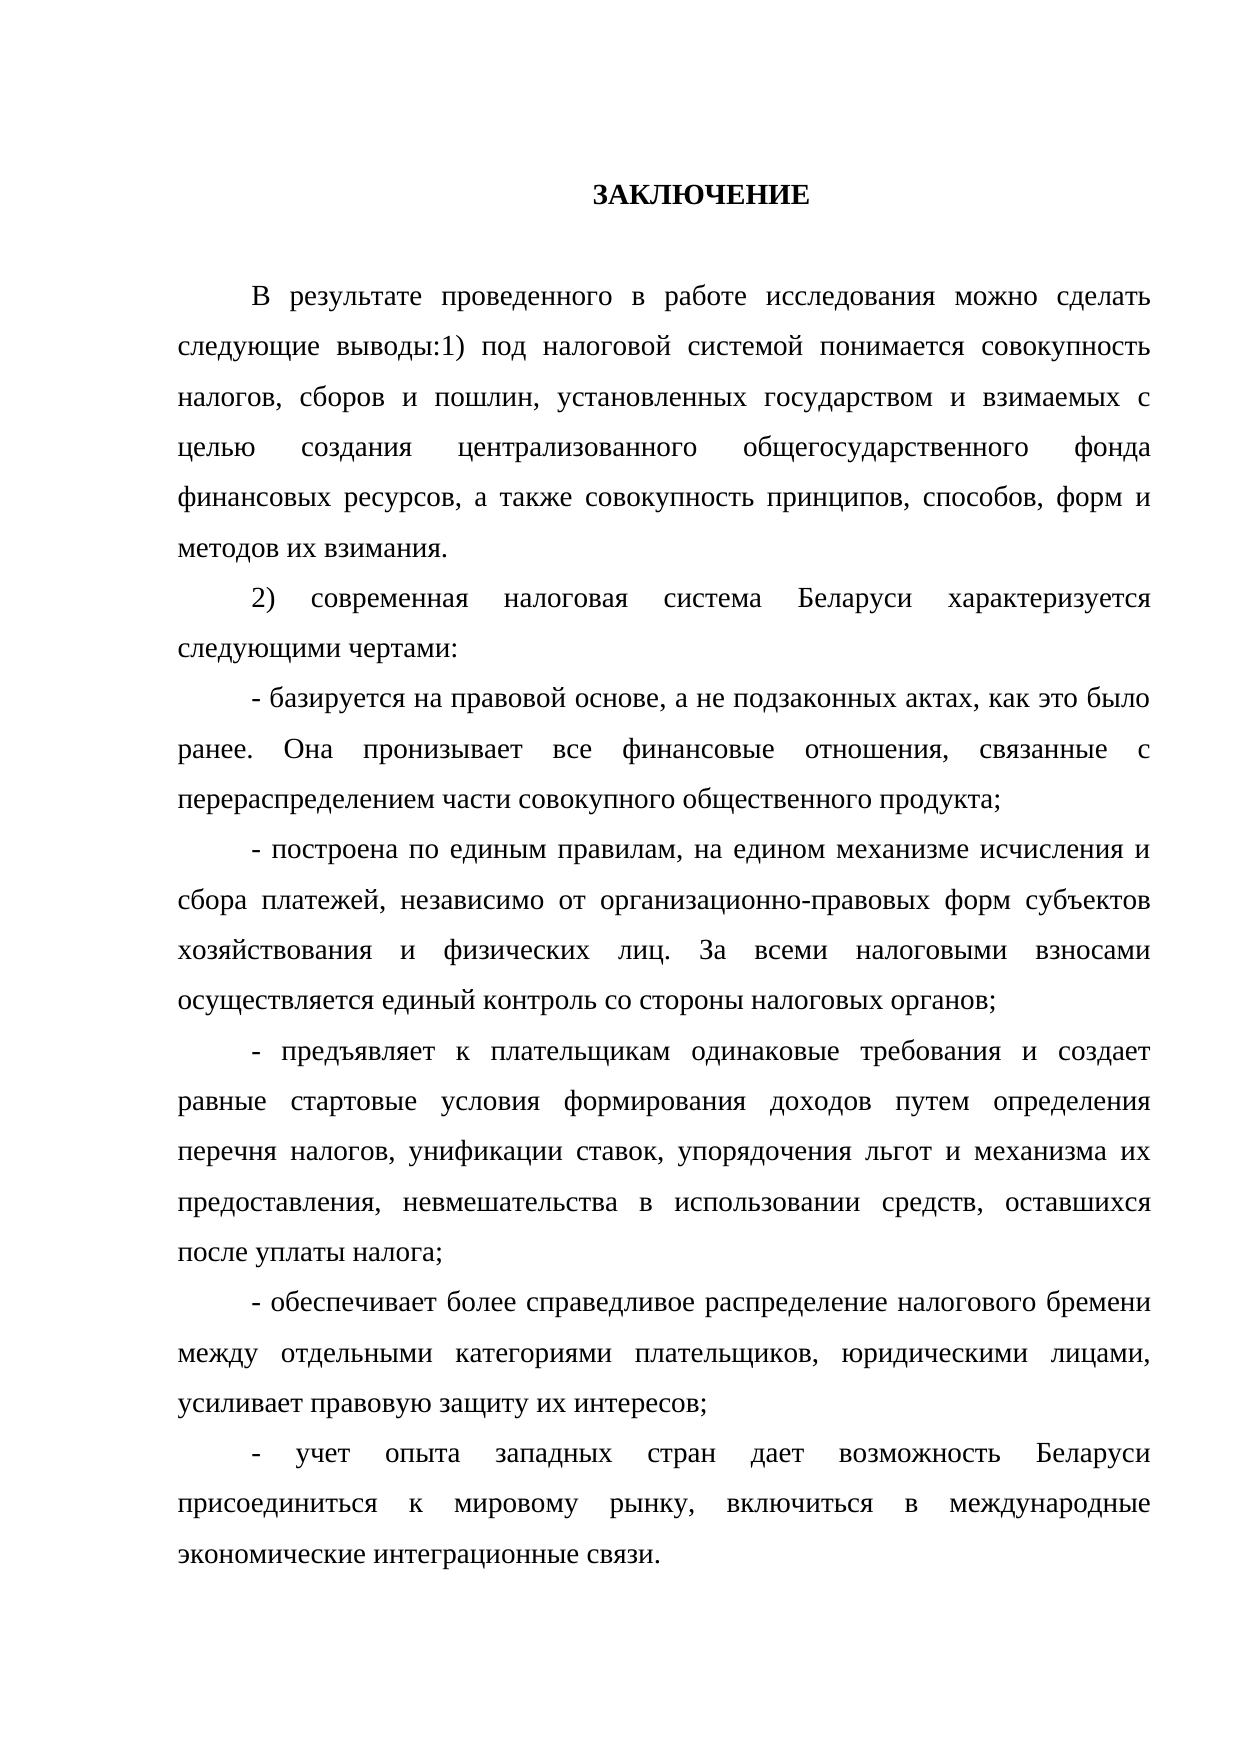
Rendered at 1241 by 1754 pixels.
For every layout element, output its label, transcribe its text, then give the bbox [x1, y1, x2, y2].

text - учет опыта западных стран дает возможность Беларуси присоединиться к мировому рынку, включиться в международные экономические интеграционные связи. [177, 1435, 1152, 1569]
text В результате проведенного в работе исследования можно сделать следующие выводы:1) под налоговой системой понимается совокупность налогов, сборов и пошлин, установленных государством и взимаемых с целью создания централизованного общегосударственного фонда финансовых ресурсов, а также совокупность принципов, способов, форм и методов их взимания. [177, 278, 1152, 563]
text ЗАКЛЮЧЕНИЕ [177, 177, 1152, 211]
text - построена по единым правилам, на едином механизме исчисления и сбора платежей, независимо от организационно-правовых форм субъектов хозяйствования и физических лиц. За всеми налоговыми взносами осуществляется единый контроль со стороны налоговых органов; [177, 832, 1152, 1016]
text - обеспечивает более справедливое распределение налогового бремени между отдельными категориями плательщиков, юридическими лицами, усиливает правовую защиту их интересов; [177, 1284, 1152, 1418]
text - предъявляет к плательщикам одинаковые требования и создает равные стартовые условия формирования доходов путем определения перечня налогов, унификации ставок, упорядочения льгот и механизма их предоставления, невмешательства в использовании средств, оставшихся после уплаты налога; [177, 1033, 1152, 1268]
text 2) современная налоговая система Беларуси характеризуется следующими чертами: [177, 580, 1152, 664]
text - базируется на правовой основе, а не подзаконных актах, как это было ранее. Она пронизывает все финансовые отношения, связанные с перераспределением части совокупного общественного продукта; [177, 681, 1152, 815]
